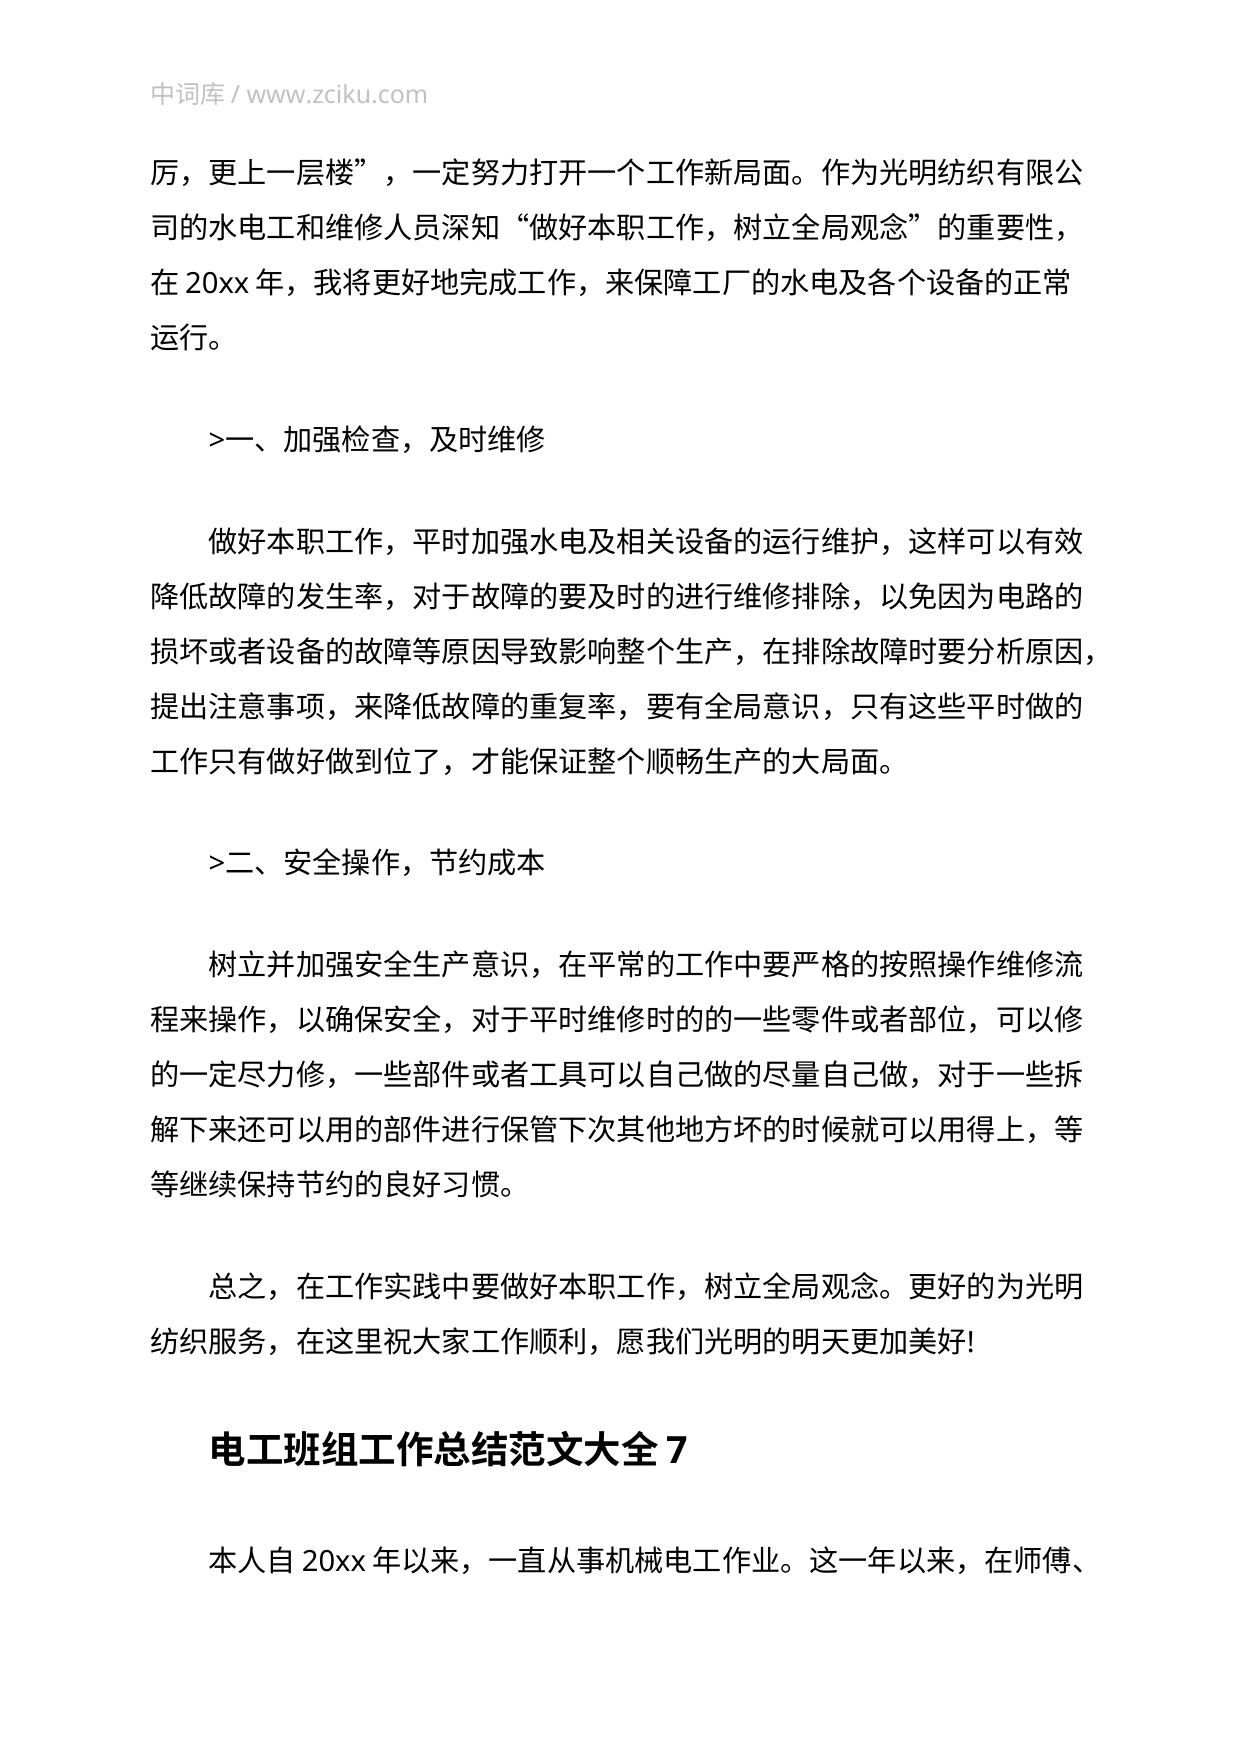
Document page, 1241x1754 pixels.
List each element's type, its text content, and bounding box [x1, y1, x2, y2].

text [150, 150, 1090, 357]
text 树立并加强安全生产意识，在平常的工作中要严格的按照操作维修流程来操作，以确保安全，对于平时维修时的的一些零件或者部位，可以修的一定尽力修，一些部件或者工具可以自己做的尽量自己做，对于一些拆解下来还可以用的部件进行保管下次其他地方坏的时候就可以用得上，等等继续保持节约的良好习惯。 [150, 942, 1090, 1204]
text 做好本职工作，平时加强水电及相关设备的运行维护，这样可以有效降低故障的发生率，对于故障的要及时的进行维修排除，以免因为电路的损坏或者设备的故障等原因导致影响整个生产，在排除故障时要分析原因，提出注意事项，来降低故障的重复率，要有全局意识，只有这些平时做的工作只有做好做到位了，才能保证整个顺畅生产的大局面。 [150, 518, 1090, 780]
text 电工班组工作总结范文大全7 [150, 1420, 1090, 1474]
text 总之，在工作实践中要做好本职工作，树立全局观念。更好的为光明纺织服务，在这里祝大家工作顺利，愿我们光明的明天更加美好! [150, 1263, 1090, 1361]
text >一、加强检查，及时维修 [150, 417, 1090, 459]
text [150, 1538, 1090, 1580]
text >二、安全操作，节约成本 [150, 840, 1090, 882]
